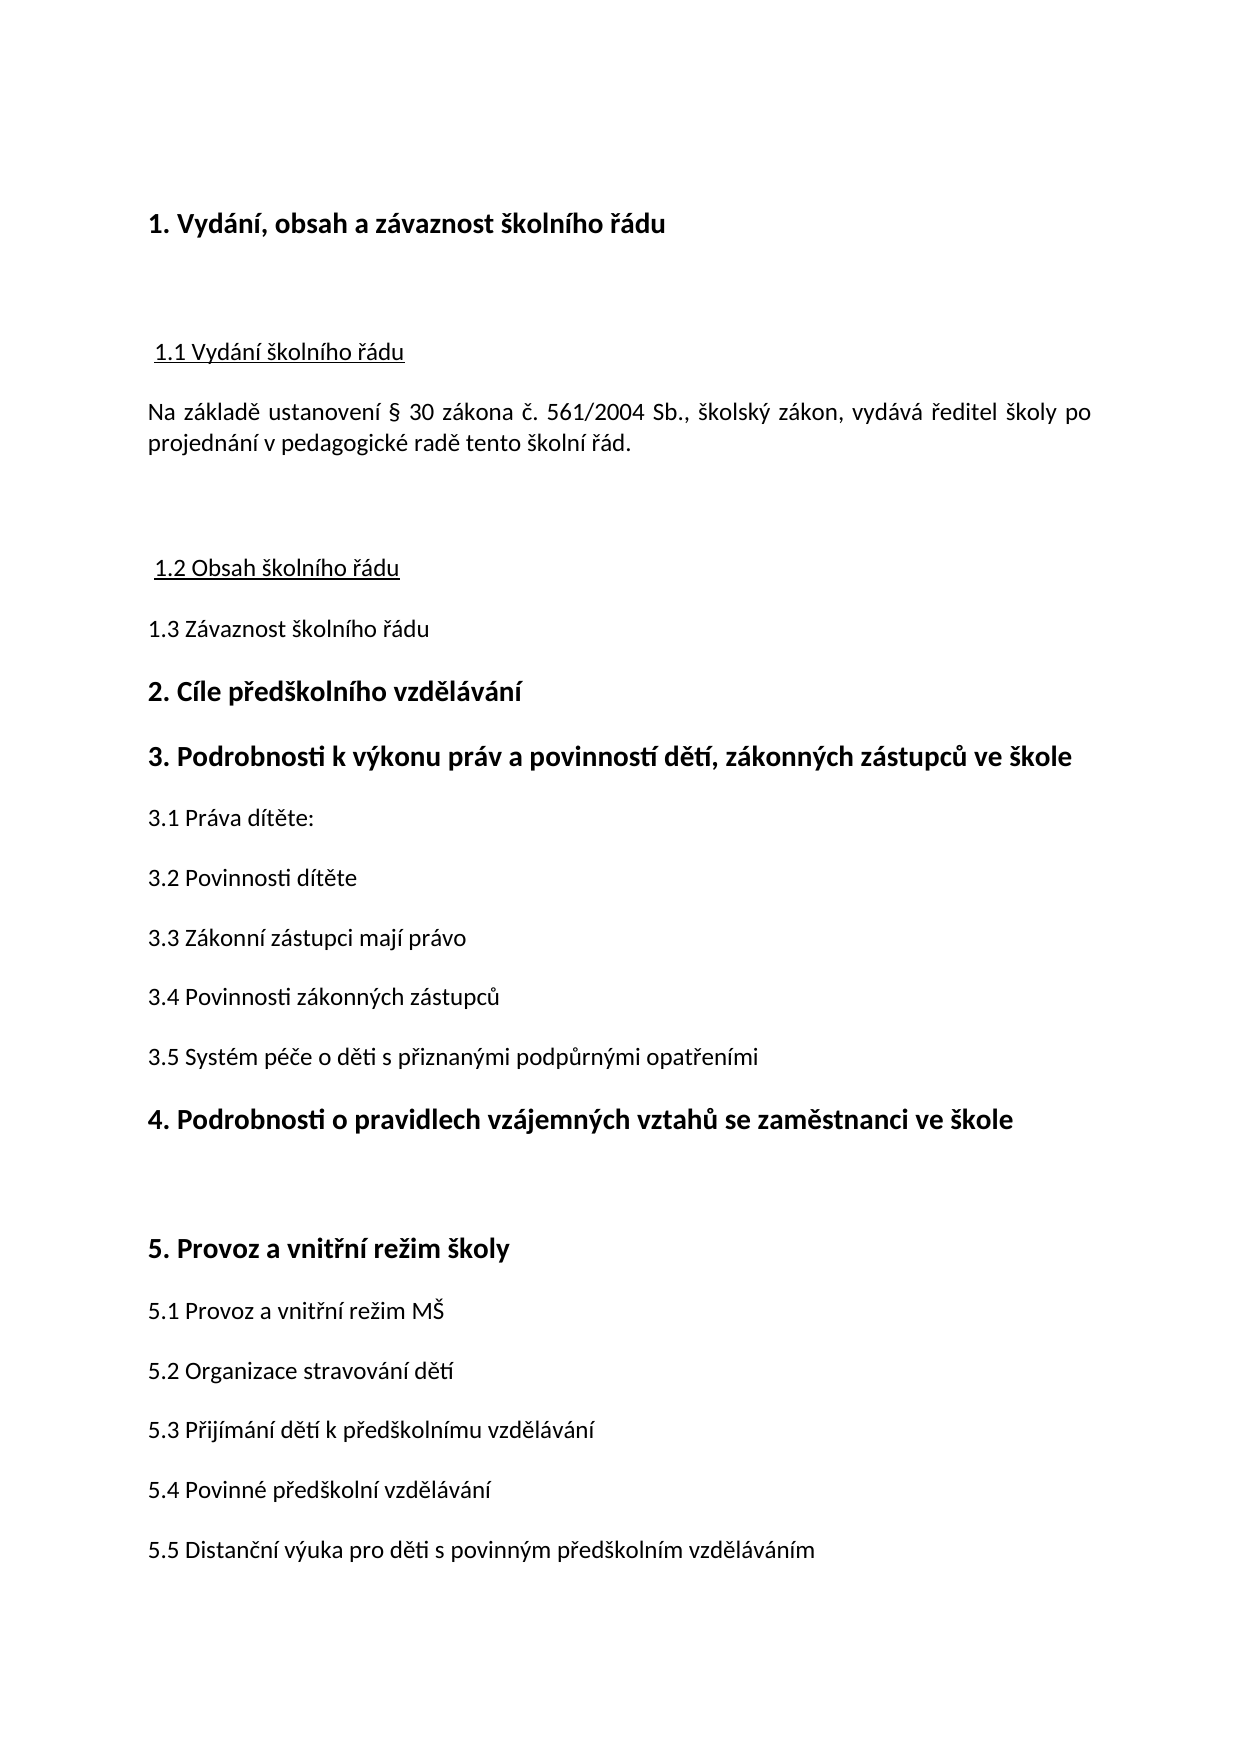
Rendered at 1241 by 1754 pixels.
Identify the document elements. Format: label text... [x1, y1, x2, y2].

text 5.3 Přijímání dětí k předškolnímu vzdělávání [148, 1414, 1093, 1445]
text 3.4 Povinnosti zákonných zástupců [148, 981, 1093, 1012]
text 5. Provoz a vnitřní režim školy [148, 1230, 1093, 1266]
text 4. Podrobnosti o pravidlech vzájemných vztahů se zaměstnanci ve škole [148, 1101, 1093, 1136]
text 5.1 Provoz a vnitřní režim MŠ [148, 1295, 1093, 1326]
text 3.3 Zákonní zástupci mají právo [148, 922, 1093, 952]
text 3.2 Povinnosti dítěte [148, 862, 1093, 893]
text Na základě ustanovení § 30 zákona č. 561/2004 Sb., školský zákon, vydává ředitel školy po projednání v pedagogické radě tento školní řád. [148, 396, 1093, 457]
text 5.2 Organizace stravování dětí [148, 1355, 1093, 1385]
text 1. Vydání, obsah a závaznost školního řádu [148, 205, 1093, 241]
text 3. Podrobnosti k výkonu práv a povinností dětí, zákonných zástupců ve škole [148, 738, 1093, 773]
text 5.4 Povinné předškolní vzdělávání [148, 1474, 1093, 1505]
text 3.5 Systém péče o děti s přiznanými podpůrnými opatřeními [148, 1041, 1093, 1072]
text 5.5 Distanční výuka pro děti s povinným předškolním vzděláváním [148, 1534, 1093, 1564]
text 1.2 Obsah školního řádu [148, 550, 1093, 584]
text 1.3 Závaznost školního řádu [148, 613, 1093, 644]
text 3.1 Práva dítěte: [148, 802, 1093, 833]
text 2. Cíle předškolního vzdělávání [148, 673, 1093, 708]
text 1.1 Vydání školního řádu [148, 333, 1093, 367]
